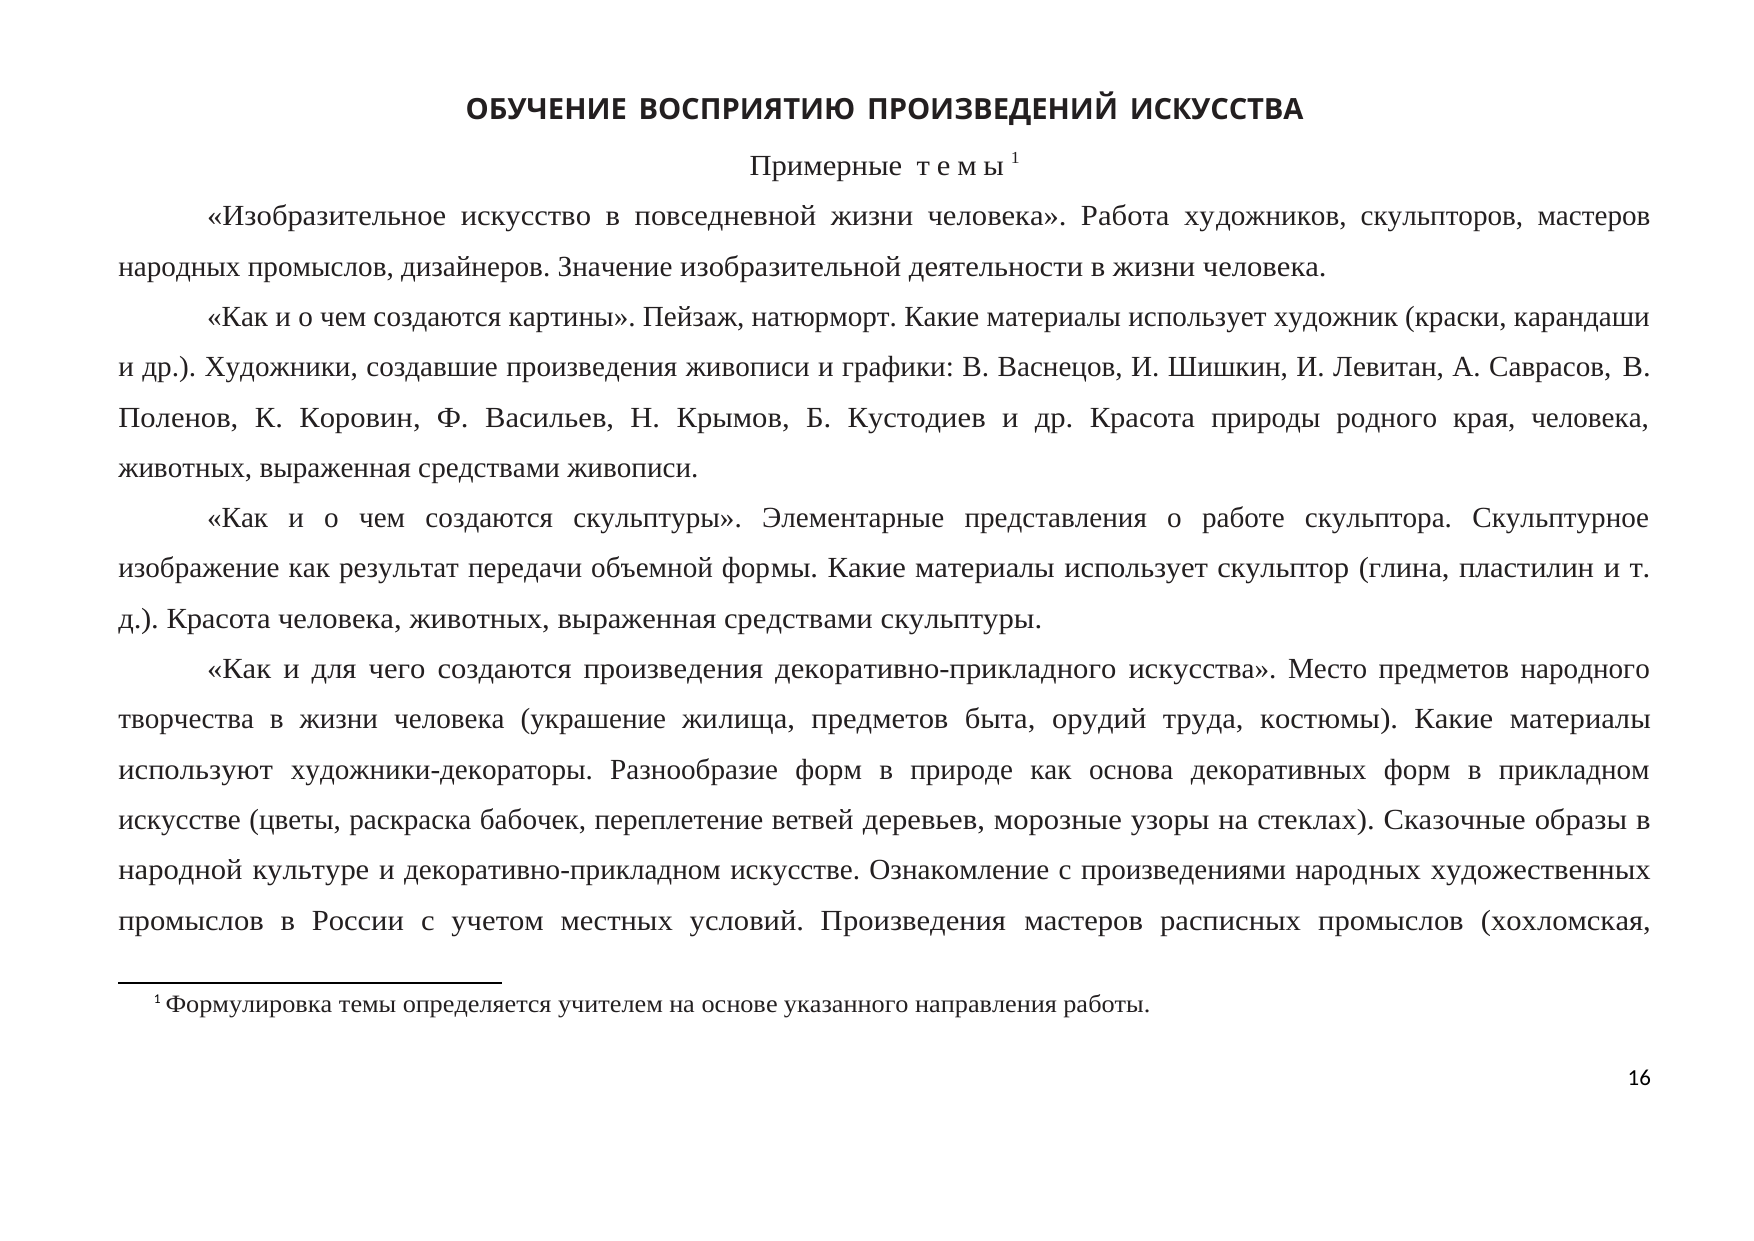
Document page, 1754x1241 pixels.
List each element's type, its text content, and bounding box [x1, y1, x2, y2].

text Обучение восприятию произведений искусства [118, 89, 1651, 128]
text «Как и о чем создаются картины». Пейзаж, натюрморт. Какие материалы использует художник (краски, карандаши и др.). Художники, создавшие произведения живописи и графики: В. Васнецов, И. Шишкин, И. Левитан, А. Саврасов, В. Поленов, К. Коровин, Ф. Васильев, Н. Крымов, Б. Кустодиев и др. Красота природы родного края, человека, животных, выраженная средствами живописи. [118, 299, 1651, 483]
text «Как и о чем создаются скульптуры». Элементарные представления о работе скульптора. Скульптурное изображение как результат передачи объемной формы. Какие материалы использует скульптор (глина, пластилин и т. д.). Красота человека, животных, выраженная средствами скульптуры. [118, 500, 1651, 634]
text «Изобразительное искусство в повседневной жизни человека». Работа художников, скульпторов, мастеров народных промыслов, дизайнеров. Значение изобразительной деятельности в жизни человека. [118, 198, 1651, 282]
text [118, 651, 1651, 936]
text Примерные темы [118, 148, 1651, 182]
